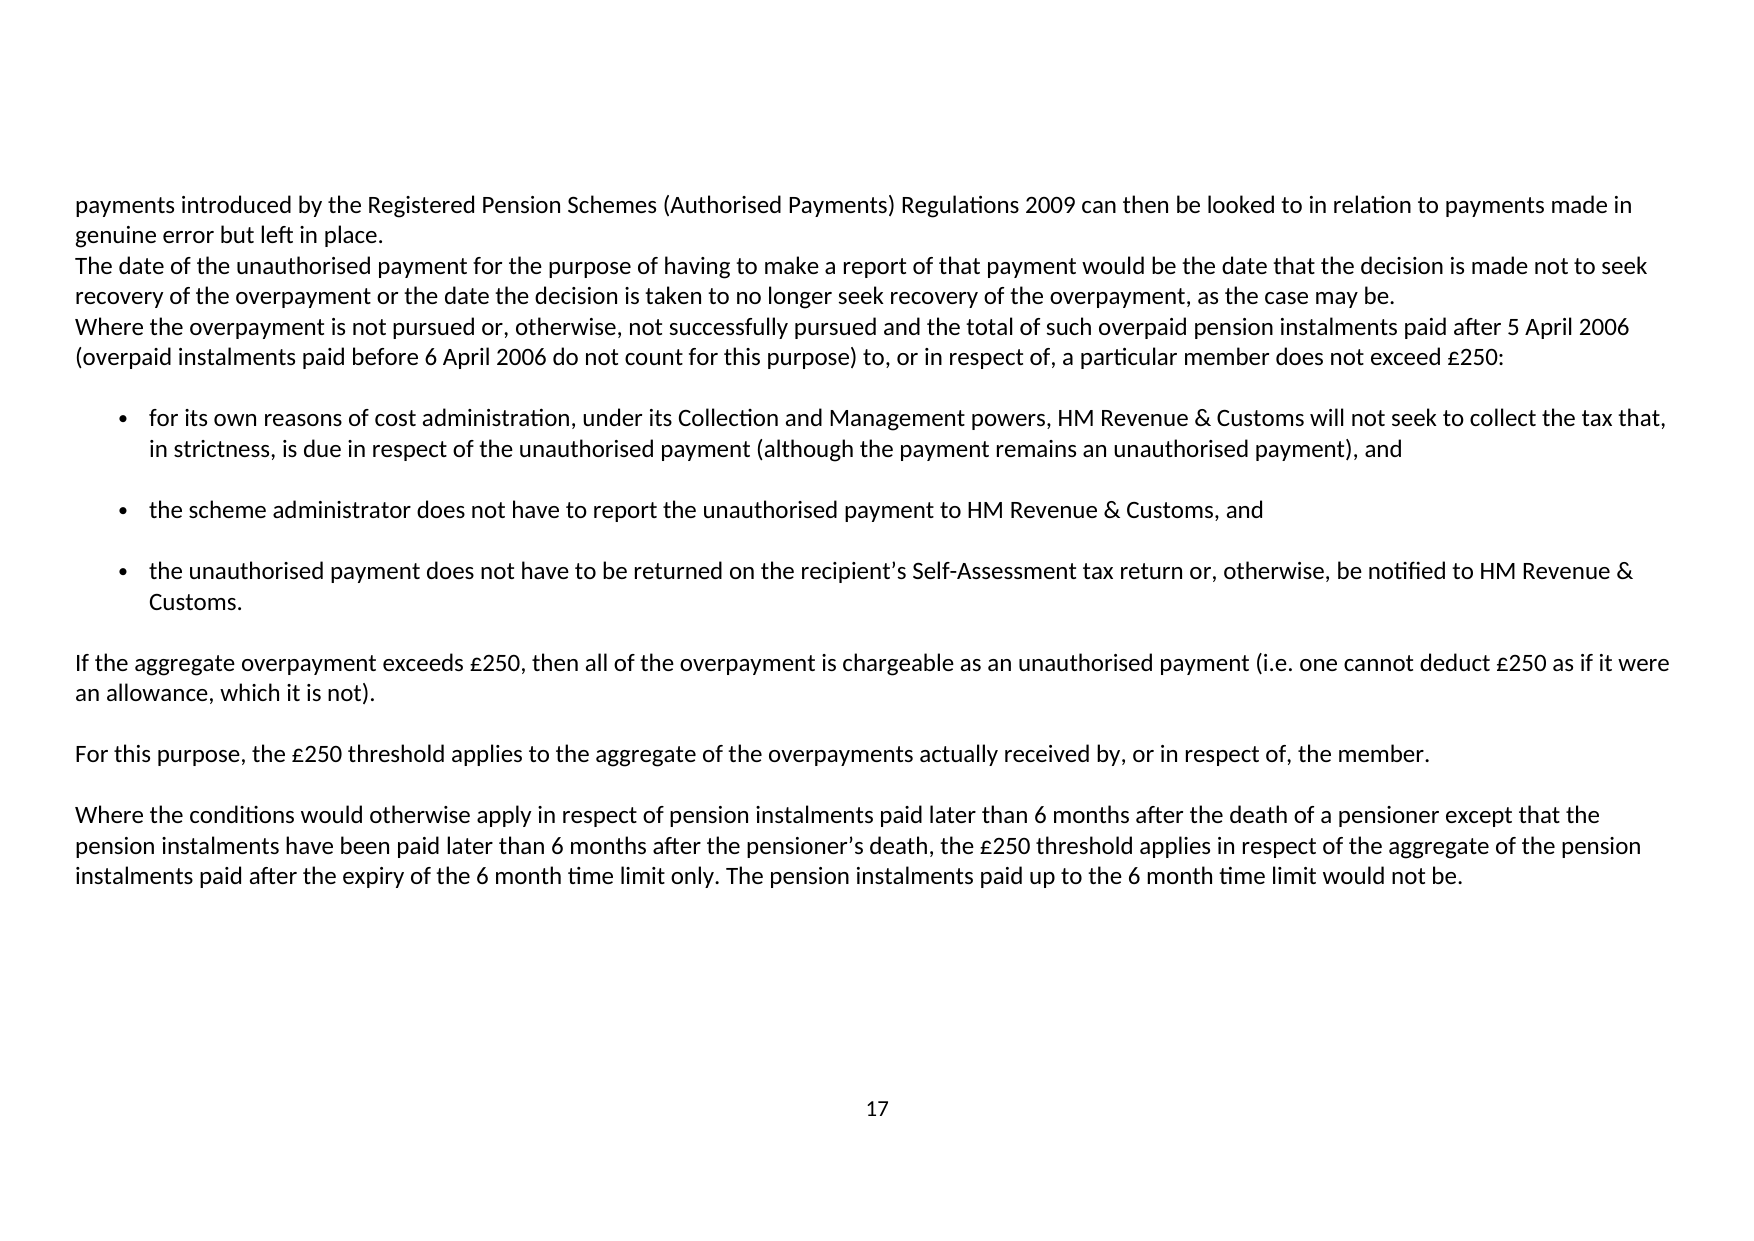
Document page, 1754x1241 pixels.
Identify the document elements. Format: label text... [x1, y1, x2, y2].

list for its own reasons of cost administration, under its Collection and Management powers, HM Revenue & Customs will not seek to collect the tax that, in strictness, is due in respect of the unauthorised payment (although the payment remains an unauthorised payment), and [119, 402, 1679, 463]
text Where the conditions would otherwise apply in respect of pension instalments paid later than 6 months after the death of a pensioner except that the pension instalments have been paid later than 6 months after the pensioner’s death, the £250 threshold applies in respect of the aggregate of the pension instalments paid after the expiry of the 6 month time limit only. The pension instalments paid up to the 6 month time limit would not be. [75, 799, 1679, 891]
text For this purpose, the £250 threshold applies to the aggregate of the overpayments actually received by, or in respect of, the member. [75, 738, 1679, 769]
text Where the overpayment is not pursued or, otherwise, not successfully pursued and the total of such overpaid pension instalments paid after 5 April 2006 (overpaid instalments paid before 6 April 2006 do not count for this purpose) to, or in respect of, a particular member does not exceed £250: [75, 311, 1679, 372]
list the unauthorised payment does not have to be returned on the recipient’s Self-Assessment tax return or, otherwise, be notified to HM Revenue & Customs. [119, 555, 1679, 616]
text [75, 189, 1679, 250]
text The date of the unauthorised payment for the purpose of having to make a report of that payment would be the date that the decision is made not to seek recovery of the overpayment or the date the decision is taken to no longer seek recovery of the overpayment, as the case may be. [75, 250, 1679, 311]
list the scheme administrator does not have to report the unauthorised payment to HM Revenue & Customs, and [119, 494, 1679, 524]
text If the aggregate overpayment exceeds £250, then all of the overpayment is chargeable as an unauthorised payment (i.e. one cannot deduct £250 as if it were an allowance, which it is not). [75, 647, 1679, 708]
